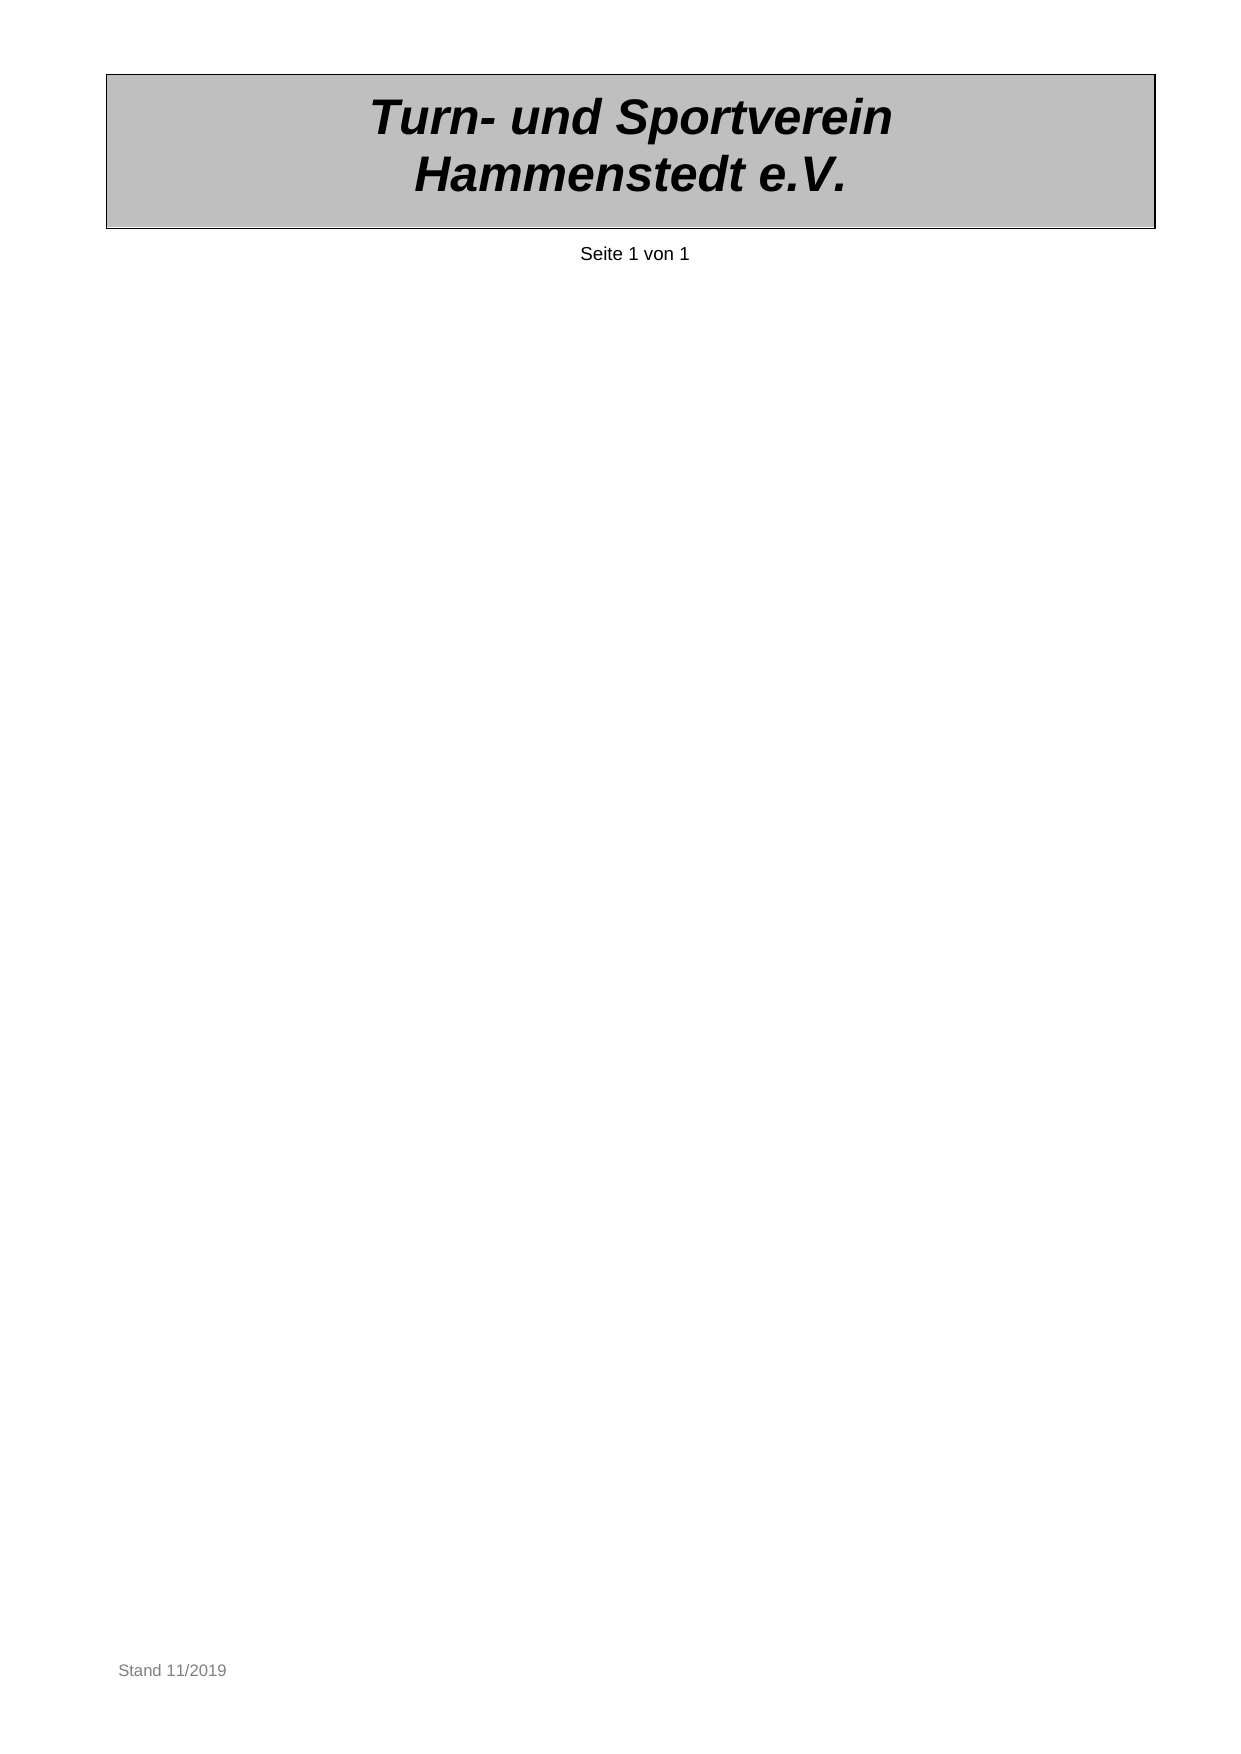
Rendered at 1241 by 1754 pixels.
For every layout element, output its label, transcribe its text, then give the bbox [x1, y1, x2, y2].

text Seite 1 von 1 [118, 243, 1152, 264]
